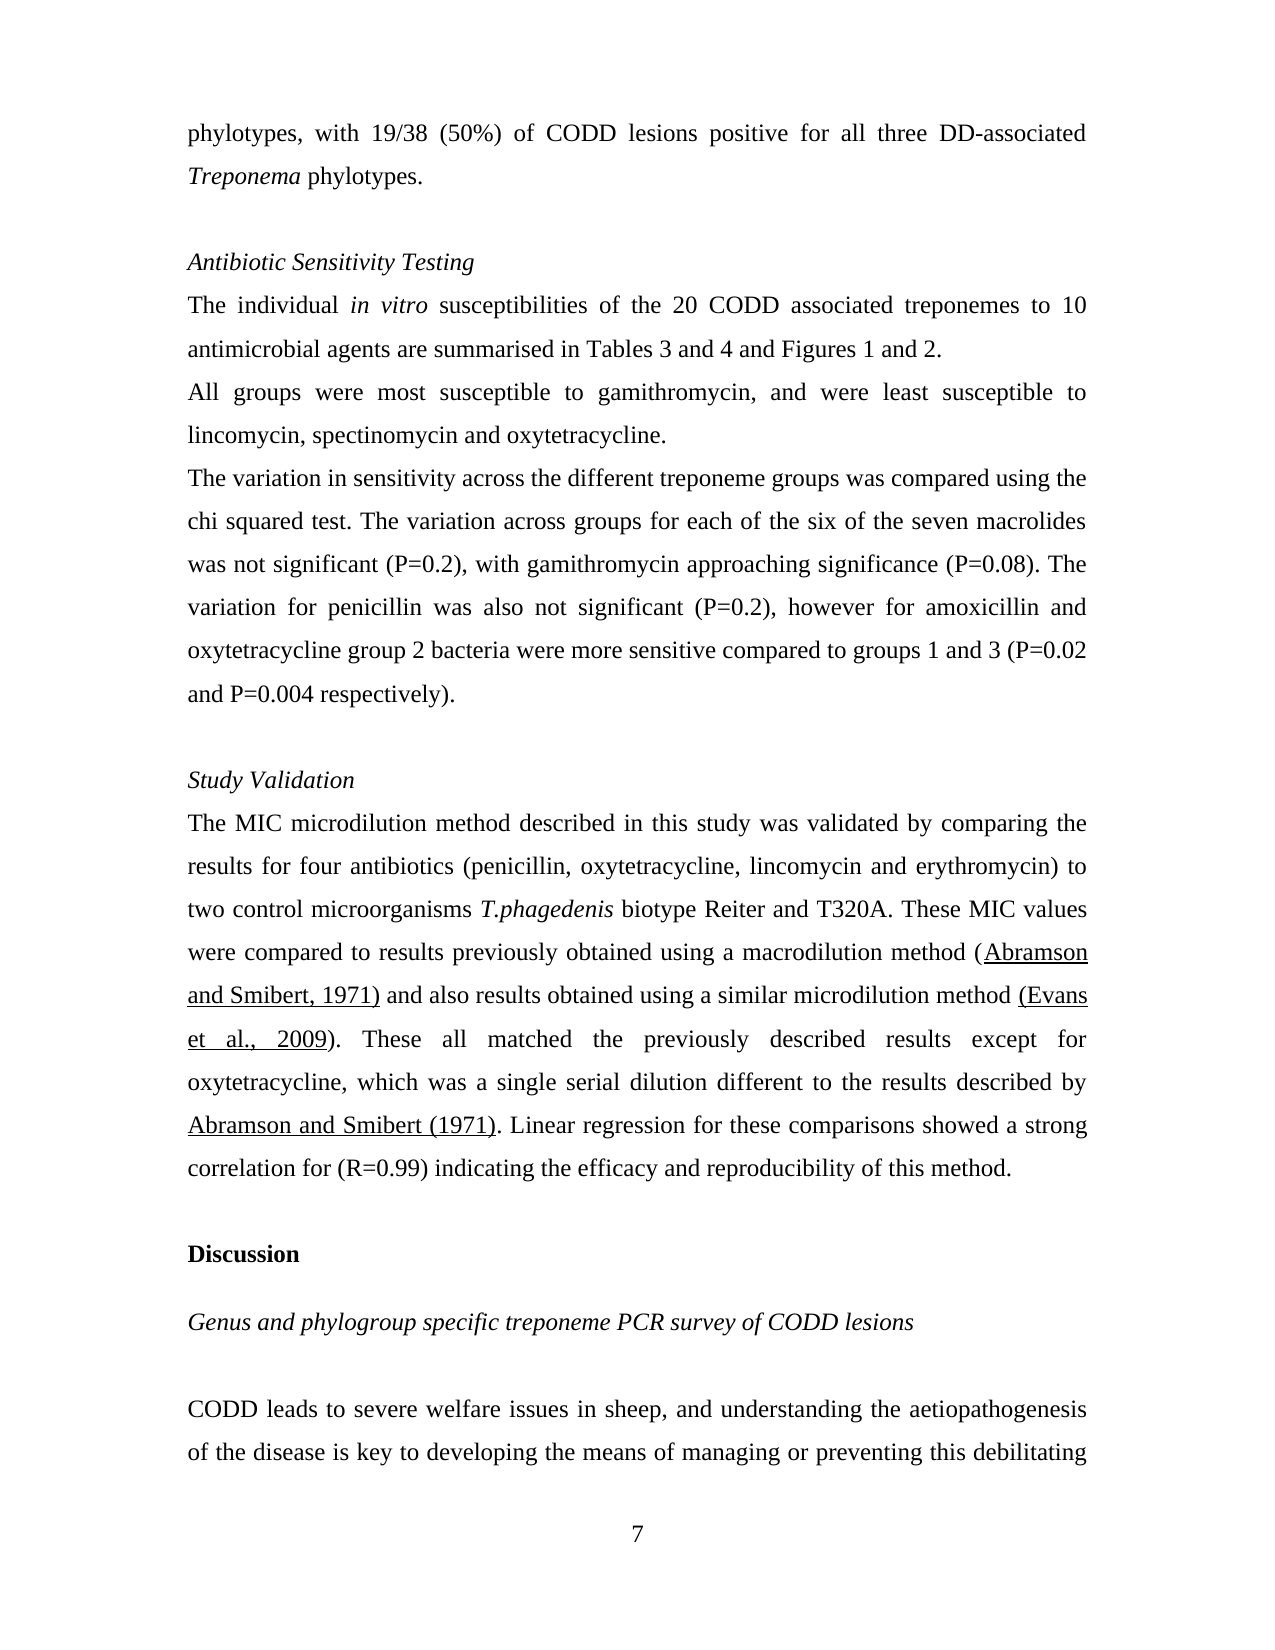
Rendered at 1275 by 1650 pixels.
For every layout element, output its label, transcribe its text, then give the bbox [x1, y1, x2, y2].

text Antibiotic Sensitivity Testing [187, 247, 1088, 276]
text Discussion [187, 1239, 1088, 1268]
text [187, 118, 1088, 190]
text Genus and phylogroup specific treponeme PCR survey of CODD lesions [187, 1307, 1088, 1336]
text The variation in sensitivity across the different treponeme groups was compared using the chi squared test. The variation across groups for each of the six of the seven macrolides was not significant (P=0.2), with gamithromycin approaching significance (P=0.08). The variation for penicillin was also not significant (P=0.2), however for amoxicillin and oxytetracycline group 2 bacteria were more sensitive compared to groups 1 and 3 (P=0.02 and P=0.004 respectively). [187, 463, 1088, 707]
text The individual in vitro susceptibilities of the 20 CODD associated treponemes to 10 antimicrobial agents are summarised in Tables 3 and 4 and Figures 1 and 2. [187, 291, 1088, 362]
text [187, 1394, 1088, 1466]
text The MIC microdilution method described in this study was validated by comparing the results for four antibiotics (penicillin, oxytetracycline, lincomycin and erythromycin) to two control microorganisms T.phagedenis biotype Reiter and T320A. These MIC values were compared to results previously obtained using a macrodilution method (Abramson and Smibert, 1971) and also results obtained using a similar microdilution method (Evans et al., 2009). These all matched the previously described results except for oxytetracycline, which was a single serial dilution different to the results described by Abramson and Smibert (1971). Linear regression for these comparisons showed a strong correlation for (R=0.99) indicating the efficacy and reproducibility of this method. [187, 808, 1088, 1182]
text All groups were most susceptible to gamithromycin, and were least susceptible to lincomycin, spectinomycin and oxytetracycline. [187, 377, 1088, 449]
text Study Validation [187, 765, 1088, 794]
